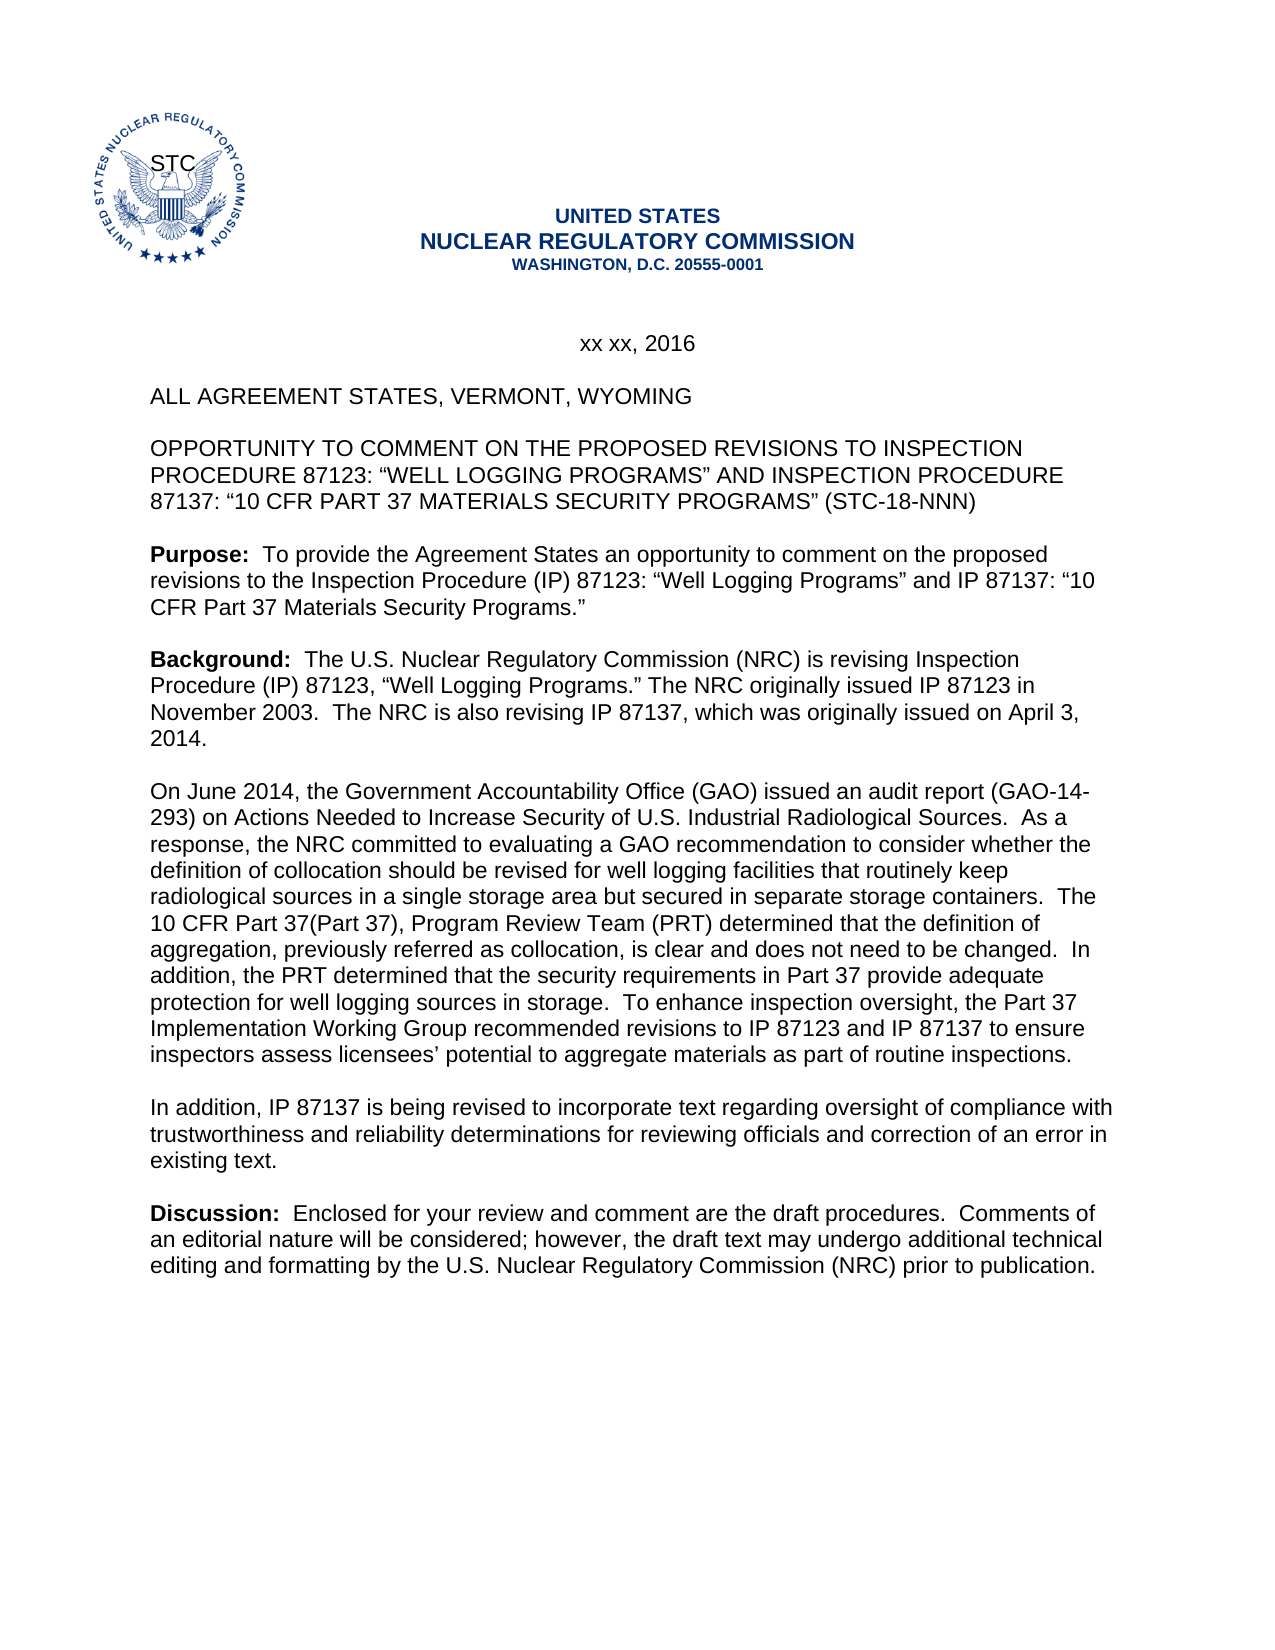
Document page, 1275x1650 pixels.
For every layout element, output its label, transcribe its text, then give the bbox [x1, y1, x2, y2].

text In addition, IP 87137 is being revised to incorporate text regarding oversight of compliance with trustworthiness and reliability determinations for reviewing officials and correction of an error in existing text. [150, 1094, 1125, 1173]
text OPPORTUNITY TO COMMENT ON THE PROPOSED REVISIONS TO INSPECTION PROCEDURE 87123: “WELL LOGGING PROGRAMS” AND INSPECTION PROCEDURE 87137: “10 CFR PART 37 MATERIALS SECURITY PROGRAMS” (STC-18-NNN) [150, 435, 1125, 514]
text UNITED STATES [150, 204, 1125, 228]
text WASHINGTON, D.C. 20555-0001 [150, 255, 1125, 274]
text NUCLEAR REGULATORY COMMISSION [150, 228, 1125, 255]
text Discussion: Enclosed for your review and comment are the draft procedures. Comments of an editorial nature will be considered; however, the draft text may undergo additional technical editing and formatting by the U.S. Nuclear Regulatory Commission (NRC) prior to publication. [150, 1199, 1125, 1279]
text Purpose: To provide the Agreement States an opportunity to comment on the proposed revisions to the Inspection Procedure (IP) 87123: “Well Logging Programs” and IP 87137: “10 CFR Part 37 Materials Security Programs.” [150, 541, 1125, 620]
text Background: The U.S. Nuclear Regulatory Commission (NRC) is revising Inspection Procedure (IP) 87123, “Well Logging Programs.” The NRC originally issued IP 87123 in November 2003. The NRC is also revising IP 87137, which was originally issued on April 3, 2014. [150, 646, 1125, 752]
picture [0, 0, 264, 274]
text ALL AGREEMENT STATES, VERMONT, WYOMING [150, 383, 1125, 409]
text xx xx, 2016 [150, 330, 1125, 356]
text On June 2014, the Government Accountability Office (GAO) issued an audit report (GAO-14-293) on Actions Needed to Increase Security of U.S. Industrial Radiological Sources. As a response, the NRC committed to evaluating a GAO recommendation to consider whether the definition of collocation should be revised for well logging facilities that routinely keep radiological sources in a single storage area but secured in separate storage containers. The 10 CFR Part 37(Part 37), Program Review Team (PRT) determined that the definition of aggregation, previously referred as collocation, is clear and does not need to be changed. In addition, the PRT determined that the security requirements in Part 37 provide adequate protection for well logging sources in storage. To enhance inspection oversight, the Part 37 Implementation Working Group recommended revisions to IP 87123 and IP 87137 to ensure inspectors assess licensees’ potential to aggregate materials as part of routine inspections. [150, 778, 1125, 1068]
